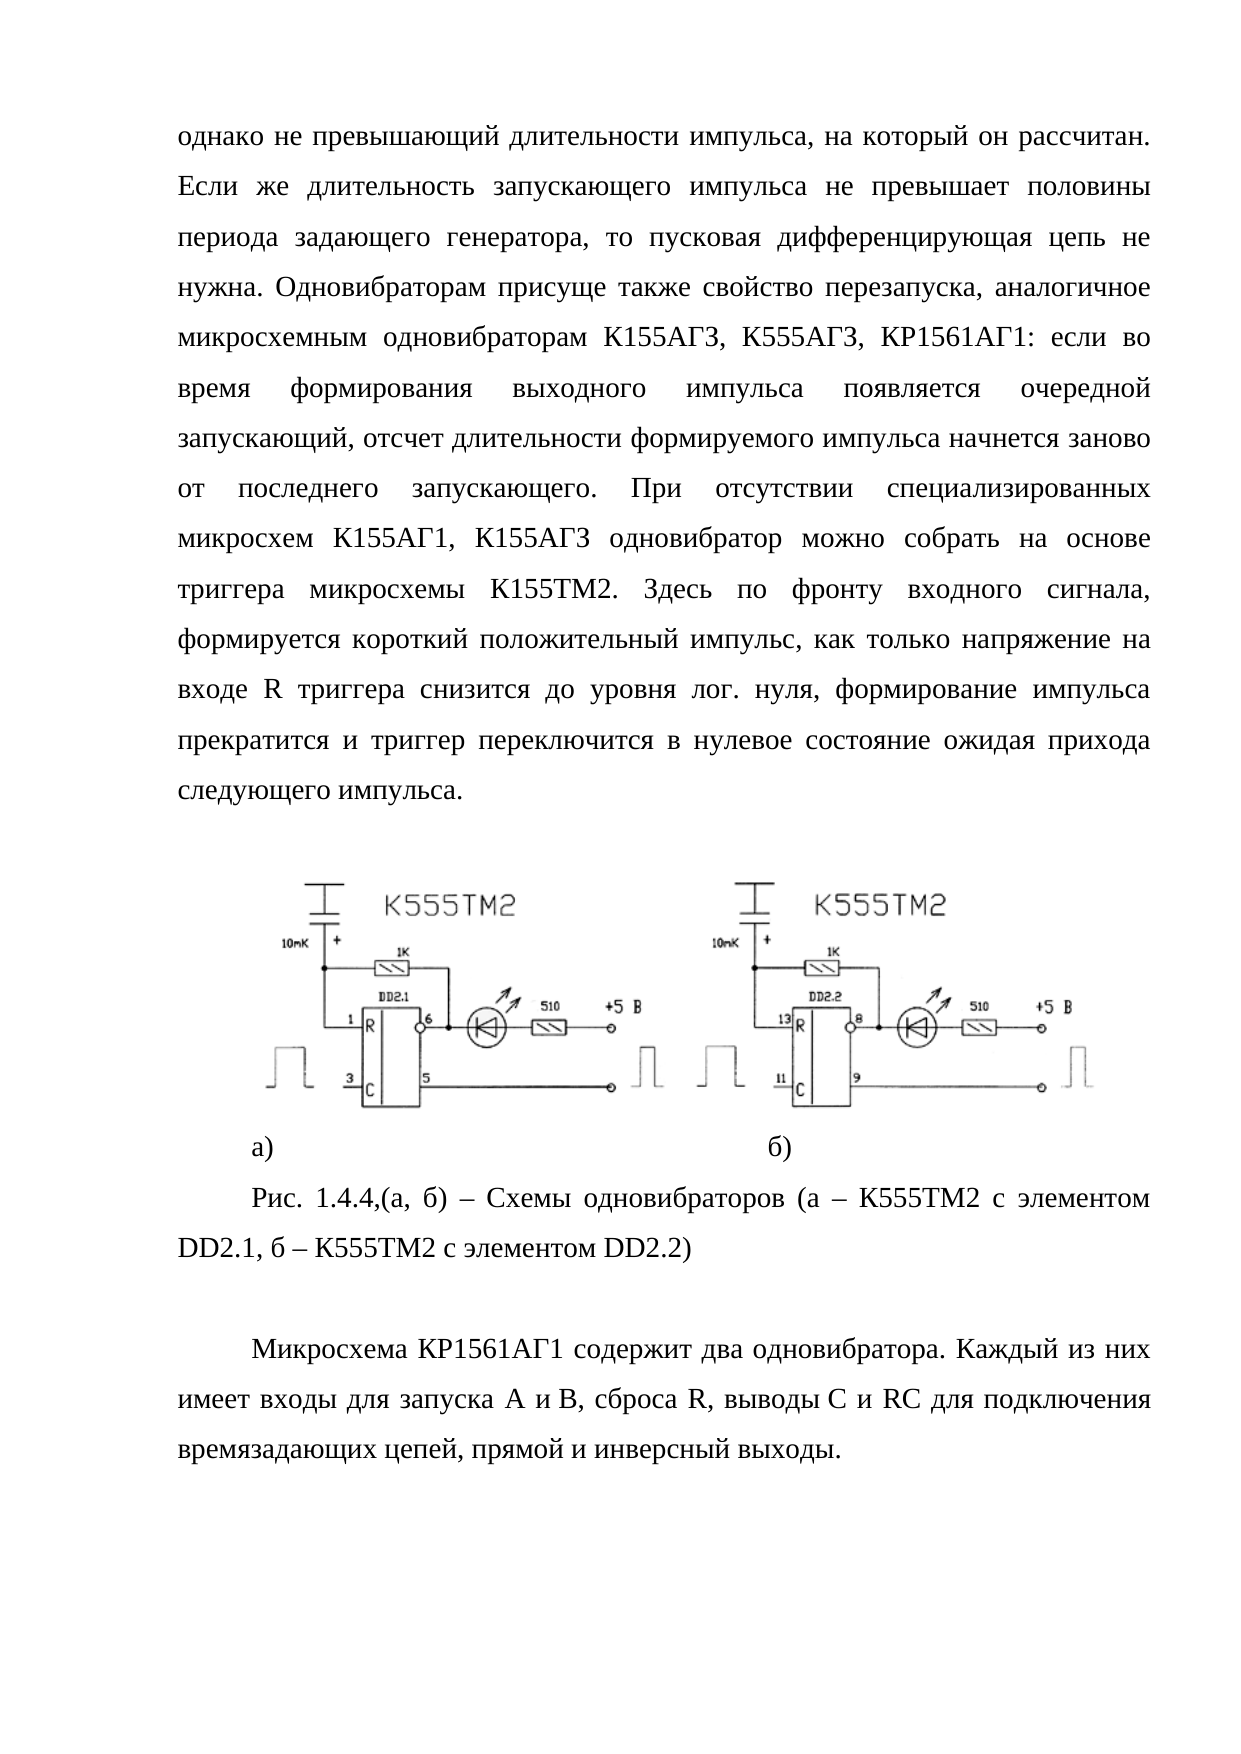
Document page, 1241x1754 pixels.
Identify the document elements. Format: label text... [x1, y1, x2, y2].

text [177, 118, 1152, 806]
text Рис. 1.4.4,(а, б) – Схемы одновибраторов (а – К555ТМ2 с элементом DD2.1, б – К555ТМ2 с элементом DD2.2) [177, 1180, 1152, 1264]
text Микросхема КР1561АГ1 содержит два одновибратора. Каждый из них имеет входы для запуска A и B, сброса R, выводы C и RC для подключения времязадающих цепей, прямой и инверсный выходы. [177, 1331, 1152, 1465]
text а) б) [177, 1129, 1152, 1163]
picture [251, 872, 1102, 1115]
